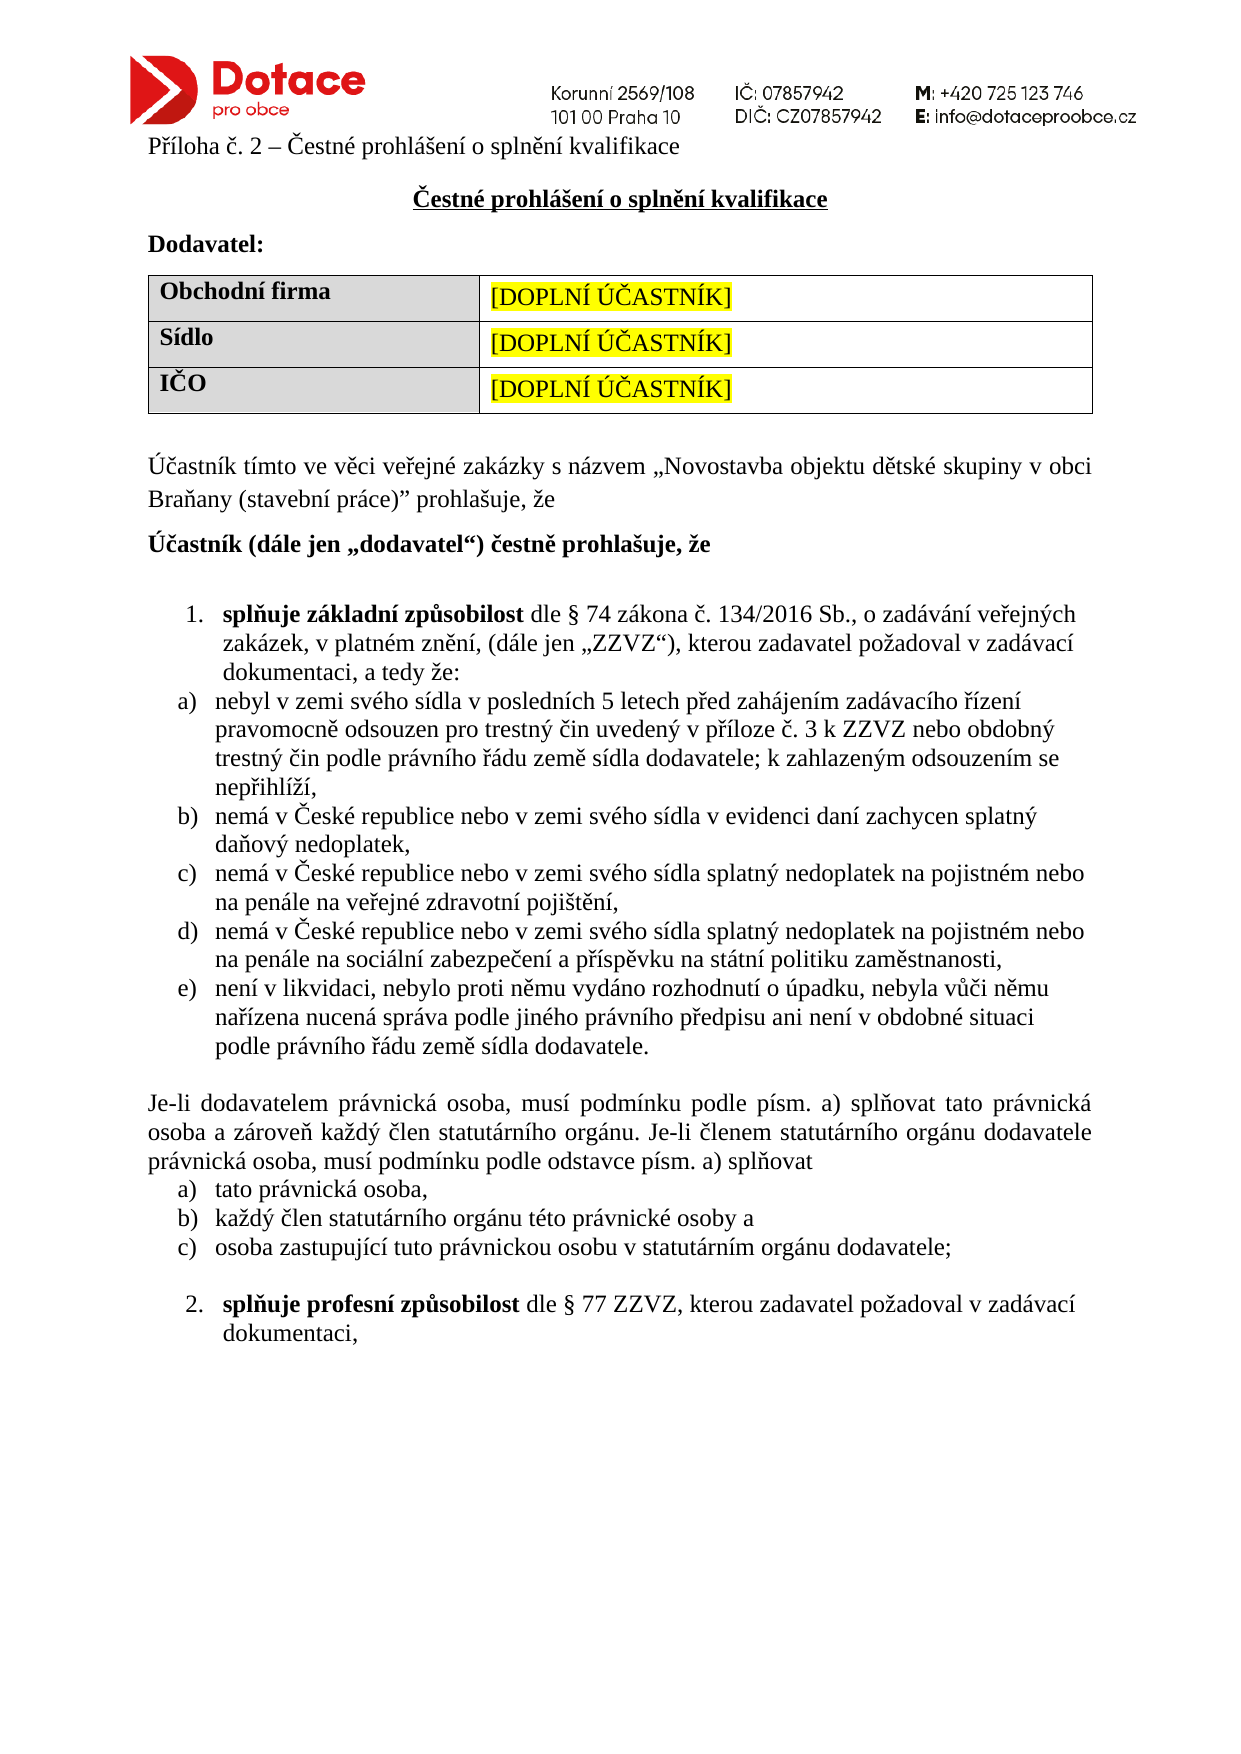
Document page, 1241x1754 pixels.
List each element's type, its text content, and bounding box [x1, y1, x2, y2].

text Je-li dodavatelem právnická osoba, musí podmínku podle písm. a) splňovat tato právnická osoba a zároveň každý člen statutárního orgánu. Je-li členem statutárního orgánu dodavatele právnická osoba, musí podmínku podle odstavce písm. a) splňovat [148, 1088, 1093, 1174]
picture [108, 33, 1159, 147]
list nemá v České republice nebo v zemi svého sídla splatný nedoplatek na pojistném nebo na penále na veřejné zdravotní pojištění, [177, 858, 1093, 916]
list nebyl v zemi svého sídla v posledních 5 letech před zahájením zadávacího řízení pravomocně odsouzen pro trestný čin uvedený v příloze č. 3 k ZZVZ nebo obdobný trestný čin podle právního řádu země sídla dodavatele; k zahlazeným odsouzením se nepřihlíží, [177, 686, 1093, 801]
text Účastník tímto ve věci veřejné zakázky s názvem „Novostavba objektu dětské skupiny v obci Braňany (stavební práce)” prohlašuje, že [148, 451, 1093, 513]
list každý člen statutárního orgánu této právnické osoby a [177, 1203, 1093, 1232]
table_cell IČO [149, 368, 479, 412]
table_header Obchodní firma [149, 276, 479, 321]
list splňuje základní způsobilost dle § 74 zákona č. 134/2016 Sb., o zadávání veřejných zakázek, v platném znění, (dále jen „ZZVZ“), kterou zadavatel požadoval v zadávací dokumentaci, a tedy že: [185, 599, 1093, 686]
text Čestné prohlášení o splnění kvalifikace [148, 184, 1093, 213]
list tato právnická osoba, [177, 1174, 1093, 1203]
table_cell [DOPLNÍ ÚČASTNÍK] [480, 322, 1092, 367]
list nemá v České republice nebo v zemi svého sídla v evidenci daní zachycen splatný daňový nedoplatek, [177, 801, 1093, 858]
list splňuje profesní způsobilost dle § 77 ZZVZ, kterou zadavatel požadoval v zadávací dokumentaci, [185, 1289, 1093, 1347]
table_cell Sídlo [149, 322, 479, 367]
table_cell [DOPLNÍ ÚČASTNÍK] [480, 368, 1092, 412]
text Účastník (dále jen „dodavatel“) čestně prohlašuje, že [148, 529, 1093, 558]
table_header [DOPLNÍ ÚČASTNÍK] [480, 276, 1092, 321]
list není v likvidaci, nebylo proti němu vydáno rozhodnutí o úpadku, nebyla vůči němu nařízena nucená správa podle jiného právního předpisu ani není v obdobné situaci podle právního řádu země sídla dodavatele. [177, 973, 1093, 1059]
list osoba zastupující tuto právnickou osobu v statutárním orgánu dodavatele; [177, 1232, 1093, 1261]
text Dodavatel: [148, 229, 1093, 258]
list nemá v České republice nebo v zemi svého sídla splatný nedoplatek na pojistném nebo na penále na sociální zabezpečení a příspěvku na státní politiku zaměstnanosti, [177, 916, 1093, 973]
